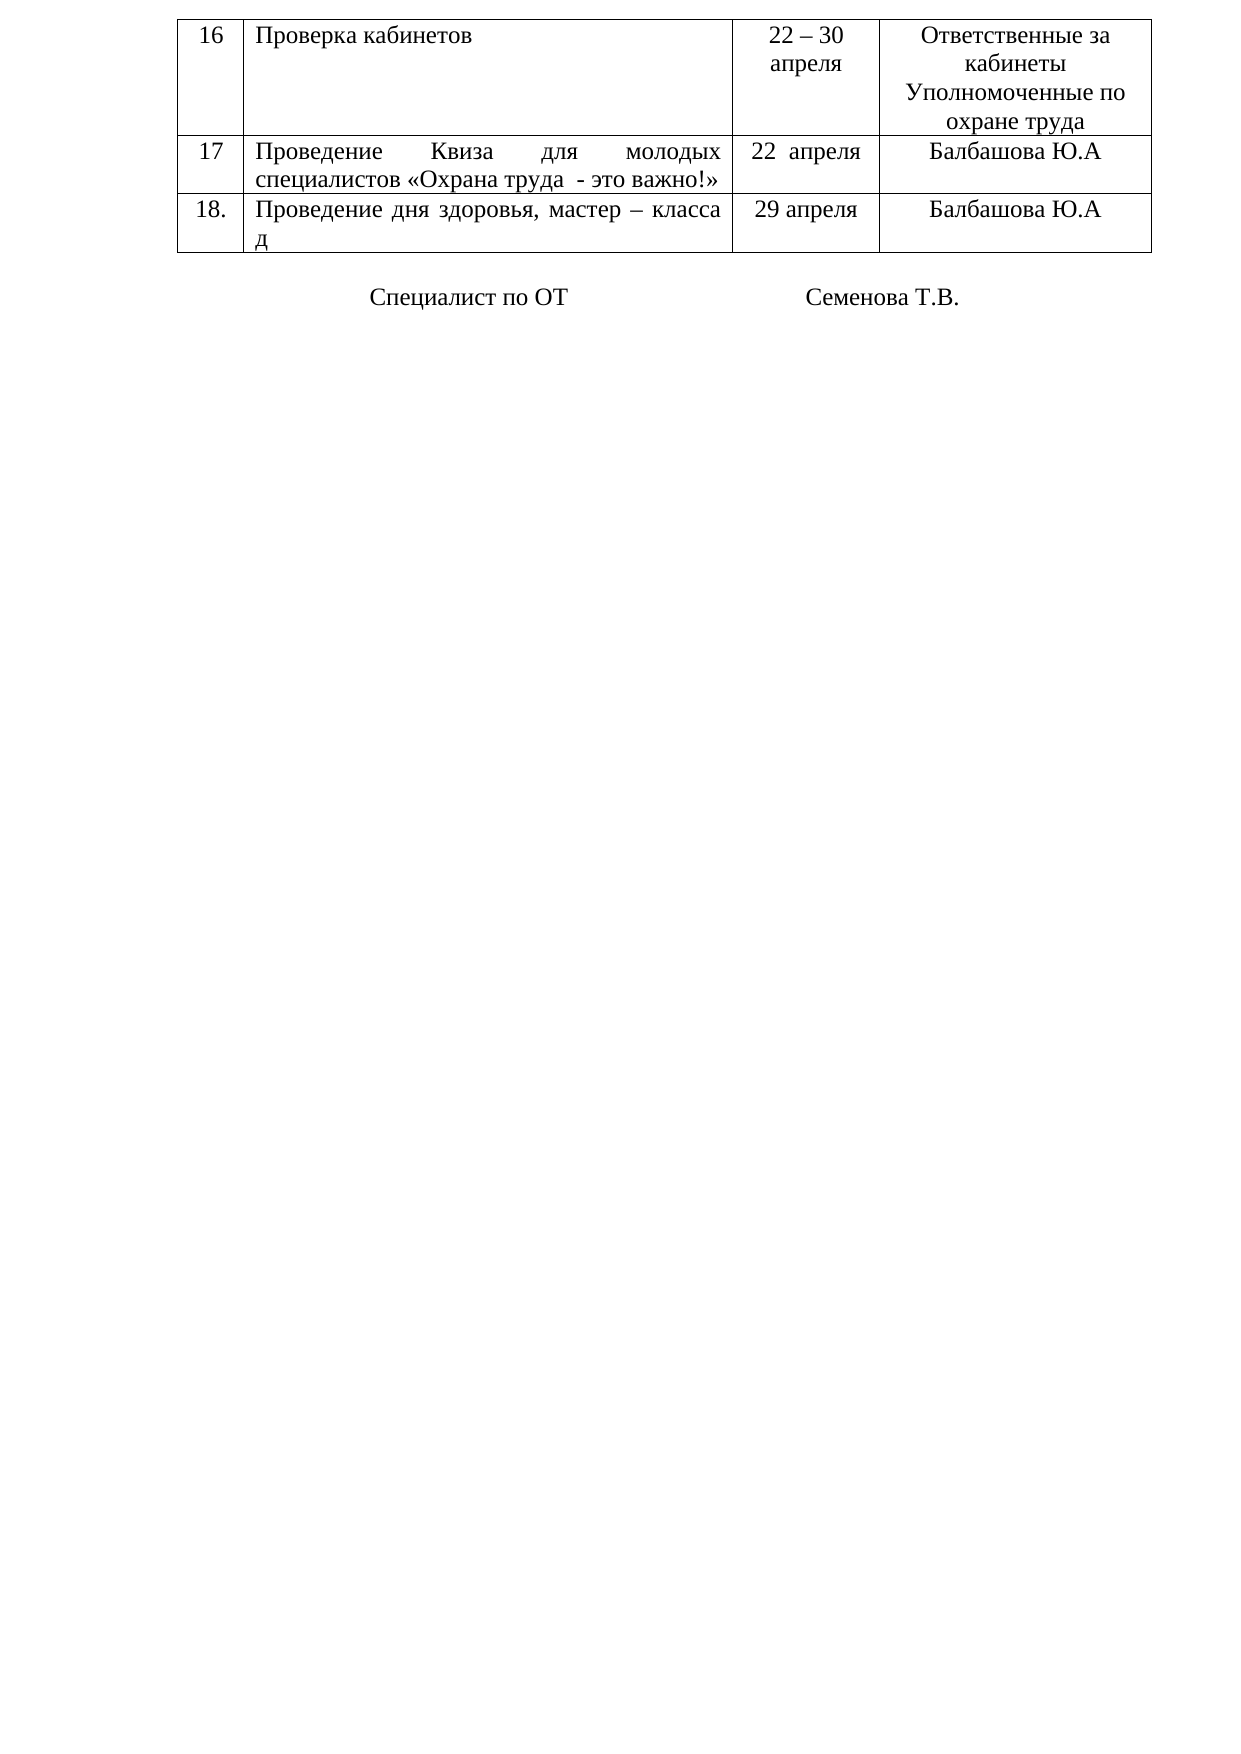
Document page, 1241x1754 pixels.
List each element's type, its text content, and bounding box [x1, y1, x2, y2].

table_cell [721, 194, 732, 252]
table_cell Балбашова Ю.А [880, 194, 1151, 252]
table_cell 29 апреля [733, 194, 879, 252]
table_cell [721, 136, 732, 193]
table_cell 17 [178, 136, 243, 193]
text Специалист по ОТ Семенова Т.В. [177, 282, 1152, 310]
table_cell Балбашова Ю.А [880, 136, 1151, 193]
table_cell 18. [178, 194, 243, 252]
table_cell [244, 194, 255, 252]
table_cell 22 – 30 апреля [733, 20, 879, 135]
table_cell Проверка кабинетов [244, 20, 732, 135]
table_cell 16 [178, 20, 243, 135]
table_cell Ответственные за кабинеты Уполномоченные по охране труда [880, 20, 1151, 135]
table_cell 22 апреля [733, 136, 879, 193]
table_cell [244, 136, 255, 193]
